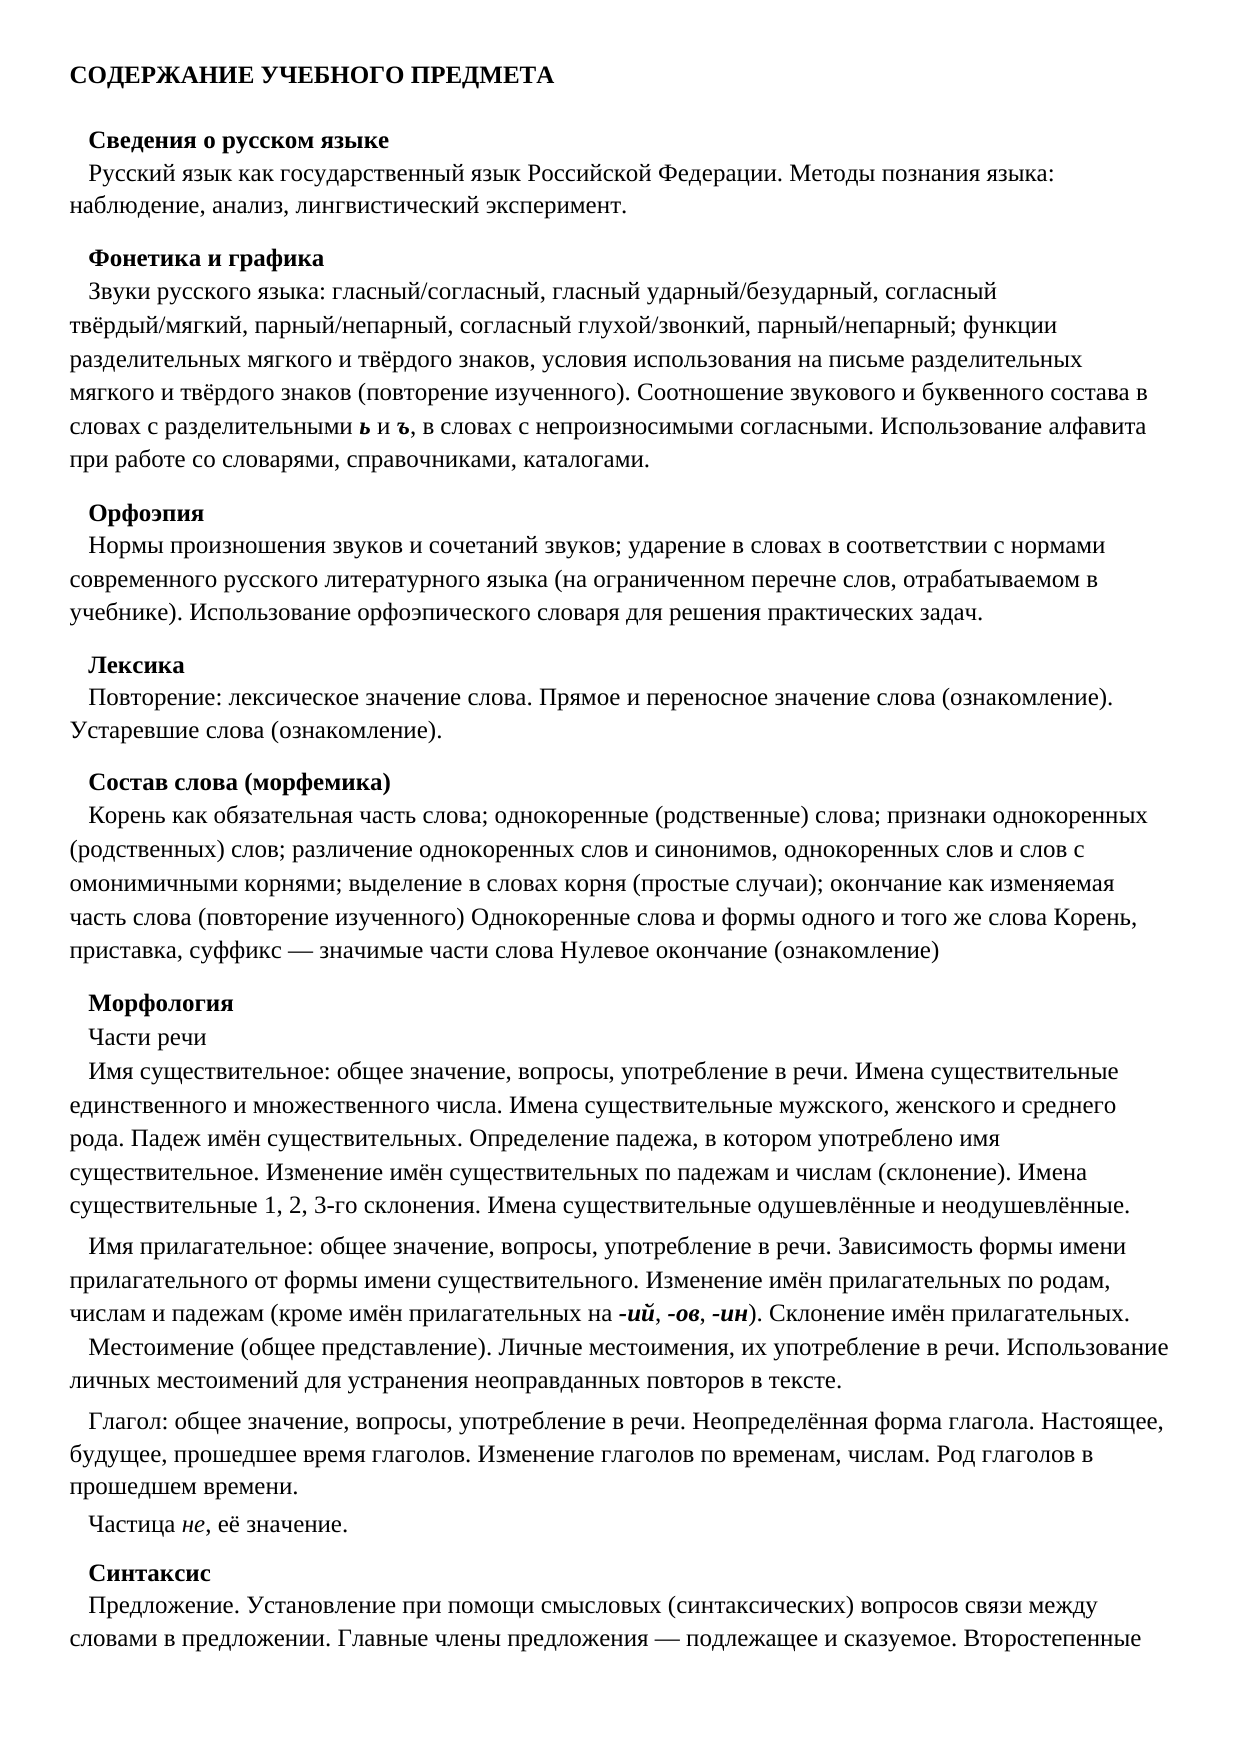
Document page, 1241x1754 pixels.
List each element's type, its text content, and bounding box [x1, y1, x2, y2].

text Глагол: общее значение, вопросы, употребление в речи. Не​определённая форма глагола. Настоящее, будущее, прошедшее время глаголов. Изменение глаголов по временам, числам. Род глаголов в прошедшем времени. [69, 1406, 1172, 1500]
text Фонетика и графика Звуки русского языка: гласный/согласный, гласный удар​ный/безударный, согласный твёрдый/мягкий, парный/непар​ный, согласный глухой/звонкий, парный/непарный; функции разделительных мягкого и твёрдого знаков, условия использо​вания на письме разделительных мягкого и твёрдого знаков (повторение изученного). Соотношение звукового и буквенного состава в словах с раз​делительными ь и ъ, в словах с непроизносимыми согласными. Использование алфавита при работе со словарями, справоч​никами, каталогами. [69, 243, 1157, 473]
text Синтаксис Предложение. Установление при помощи смысловых (син​таксических) вопросов связи между словами в предложении. Главные члены предложения — подлежащее и сказуемое. Вто​ростепенные [69, 1558, 1142, 1652]
text Лексика Повторение: лексическое значение слова. Прямое и переносное значение слова (ознакомление). Уста​ревшие слова (ознакомление). [69, 650, 1127, 744]
text Частица не, её значение. [88, 1511, 1172, 1538]
text Орфоэпия Нормы произношения звуков и сочетаний звуков; ударение в словах в соответствии с нормами современного русского литературного языка (на ограниченном перечне слов, отрабатывае​мом в учебнике). Использование орфоэпического словаря для решения практических задач. [69, 498, 1112, 626]
text Морфология Части речи Имя существительное: общее значение, вопросы, употребле​ние в речи. Имена существительные единственного и множественного числа. Имена существительные мужского, женского и среднего рода. Падеж имён существительных. Определение падежа, в котором употреблено имя существительное. Измене​ние имён существительных по падежам и числам (склонение). Имена существительные 1, 2, 3​-го склонения. Имена существи​тельные одушевлённые и неодушевлённые. [69, 988, 1142, 1219]
text Состав слова (морфемика) Корень как обязательная часть слова; однокоренные (родственные) слова; признаки однокоренных (родственных) слов; различение однокоренных слов и синонимов, однокоренных слов и слов с омонимичными корнями; выделение в словах корня (простые случаи); окончание как изменяемая часть слова (повторение изученного) Однокоренные слова и формы одного и того же слова Корень, приставка, суффикс — значимые части слова Нулевое окончание (ознакомление) [69, 767, 1157, 964]
text Сведения о русском языке Русский язык как государственный язык Российской Феде​рации. Методы познания языка: наблюдение, анализ, лингвистический эксперимент. [69, 125, 1067, 219]
text Имя прилагательное: общее значение, вопросы, употребле​ние в речи. Зависимость формы имени прилагательного от фор​мы имени существительного. Изменение имён прилагательных по родам, числам и падежам (кроме имён прилагательных на -ий, -ов, -ин). Склонение имён прилагательных. Местоимение (общее представление). Личные местоимения, их употребление в речи. Использование личных местоимений для устранения неоправданных повторов в тексте. [69, 1231, 1172, 1394]
text СОДЕРЖАНИЕ УЧЕБНОГО ПРЕДМЕТА [69, 62, 1172, 89]
